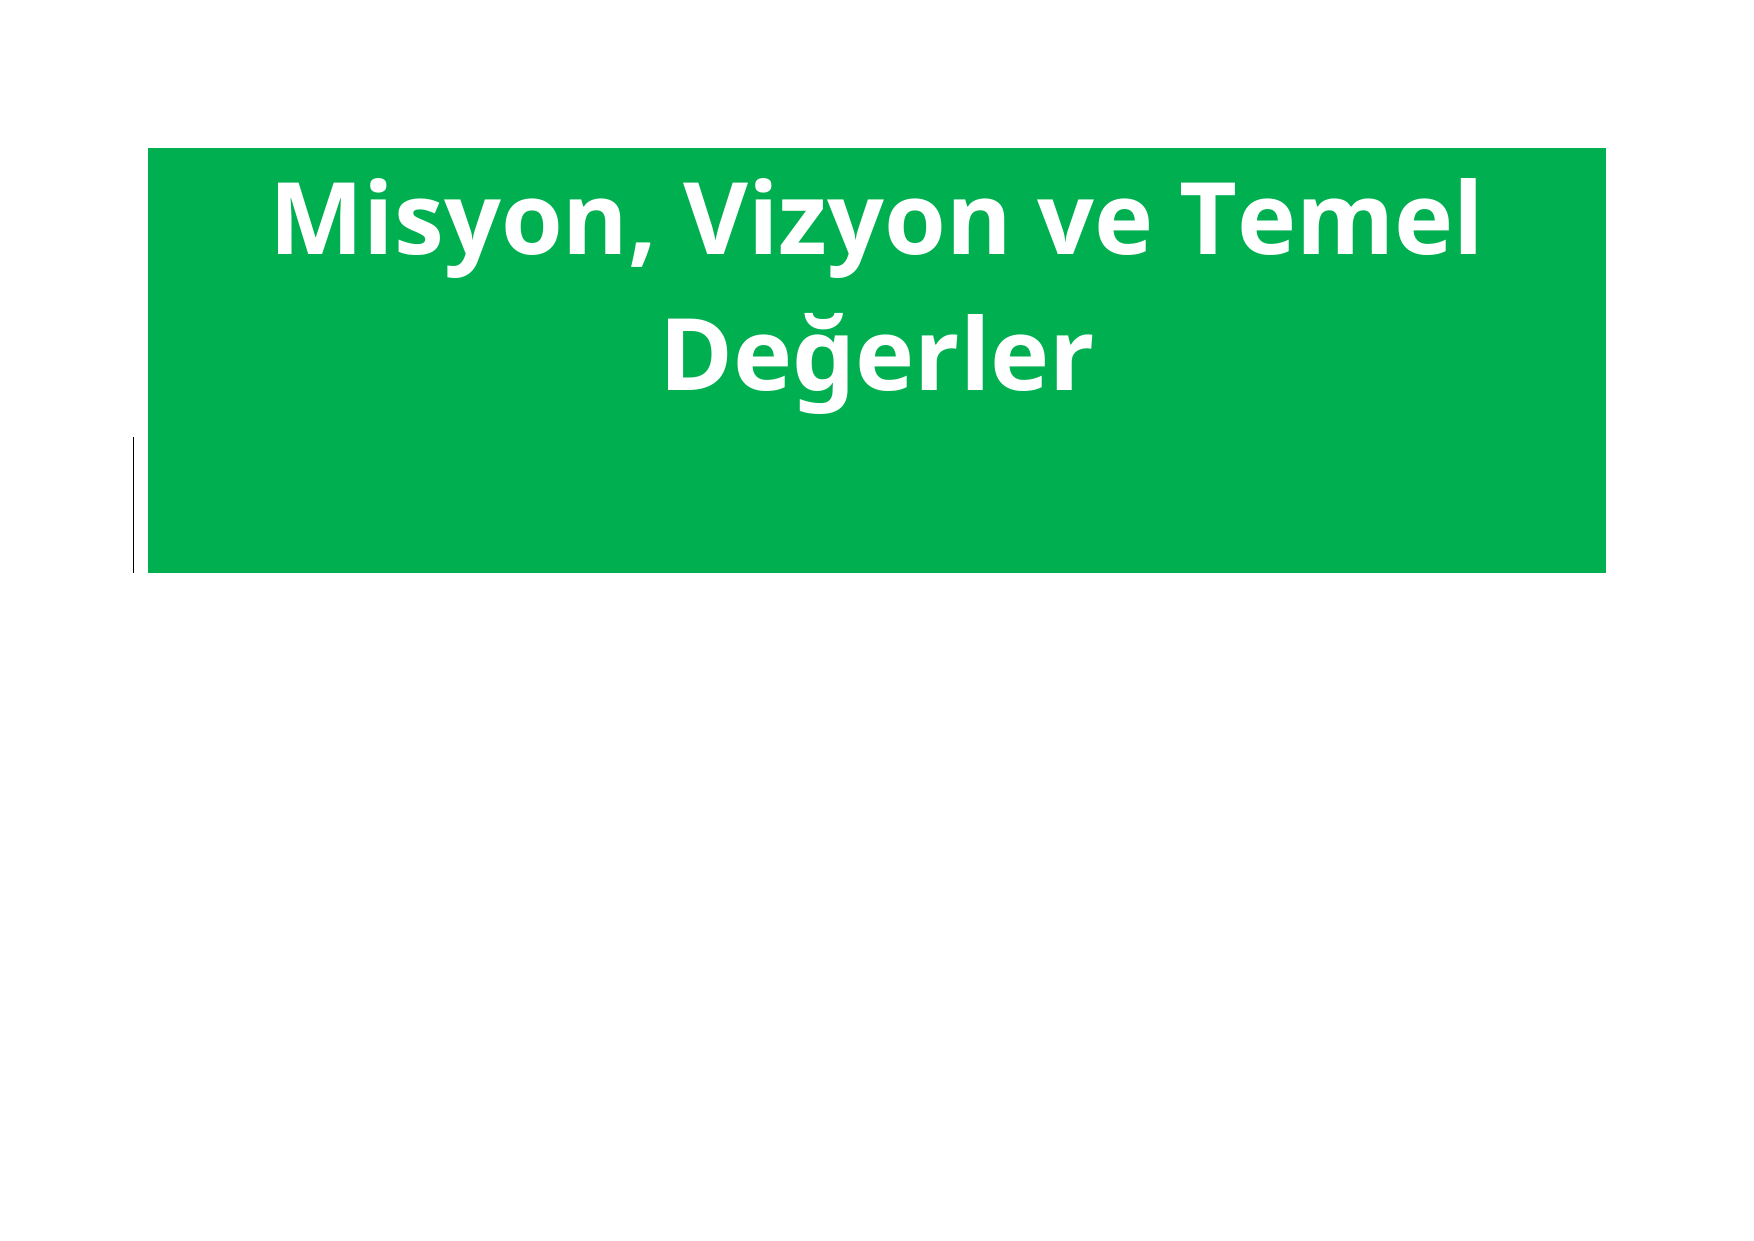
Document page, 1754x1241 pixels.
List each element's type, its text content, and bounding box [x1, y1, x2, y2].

text Misyon, Vizyon ve Temel Değerler [148, 148, 1606, 420]
